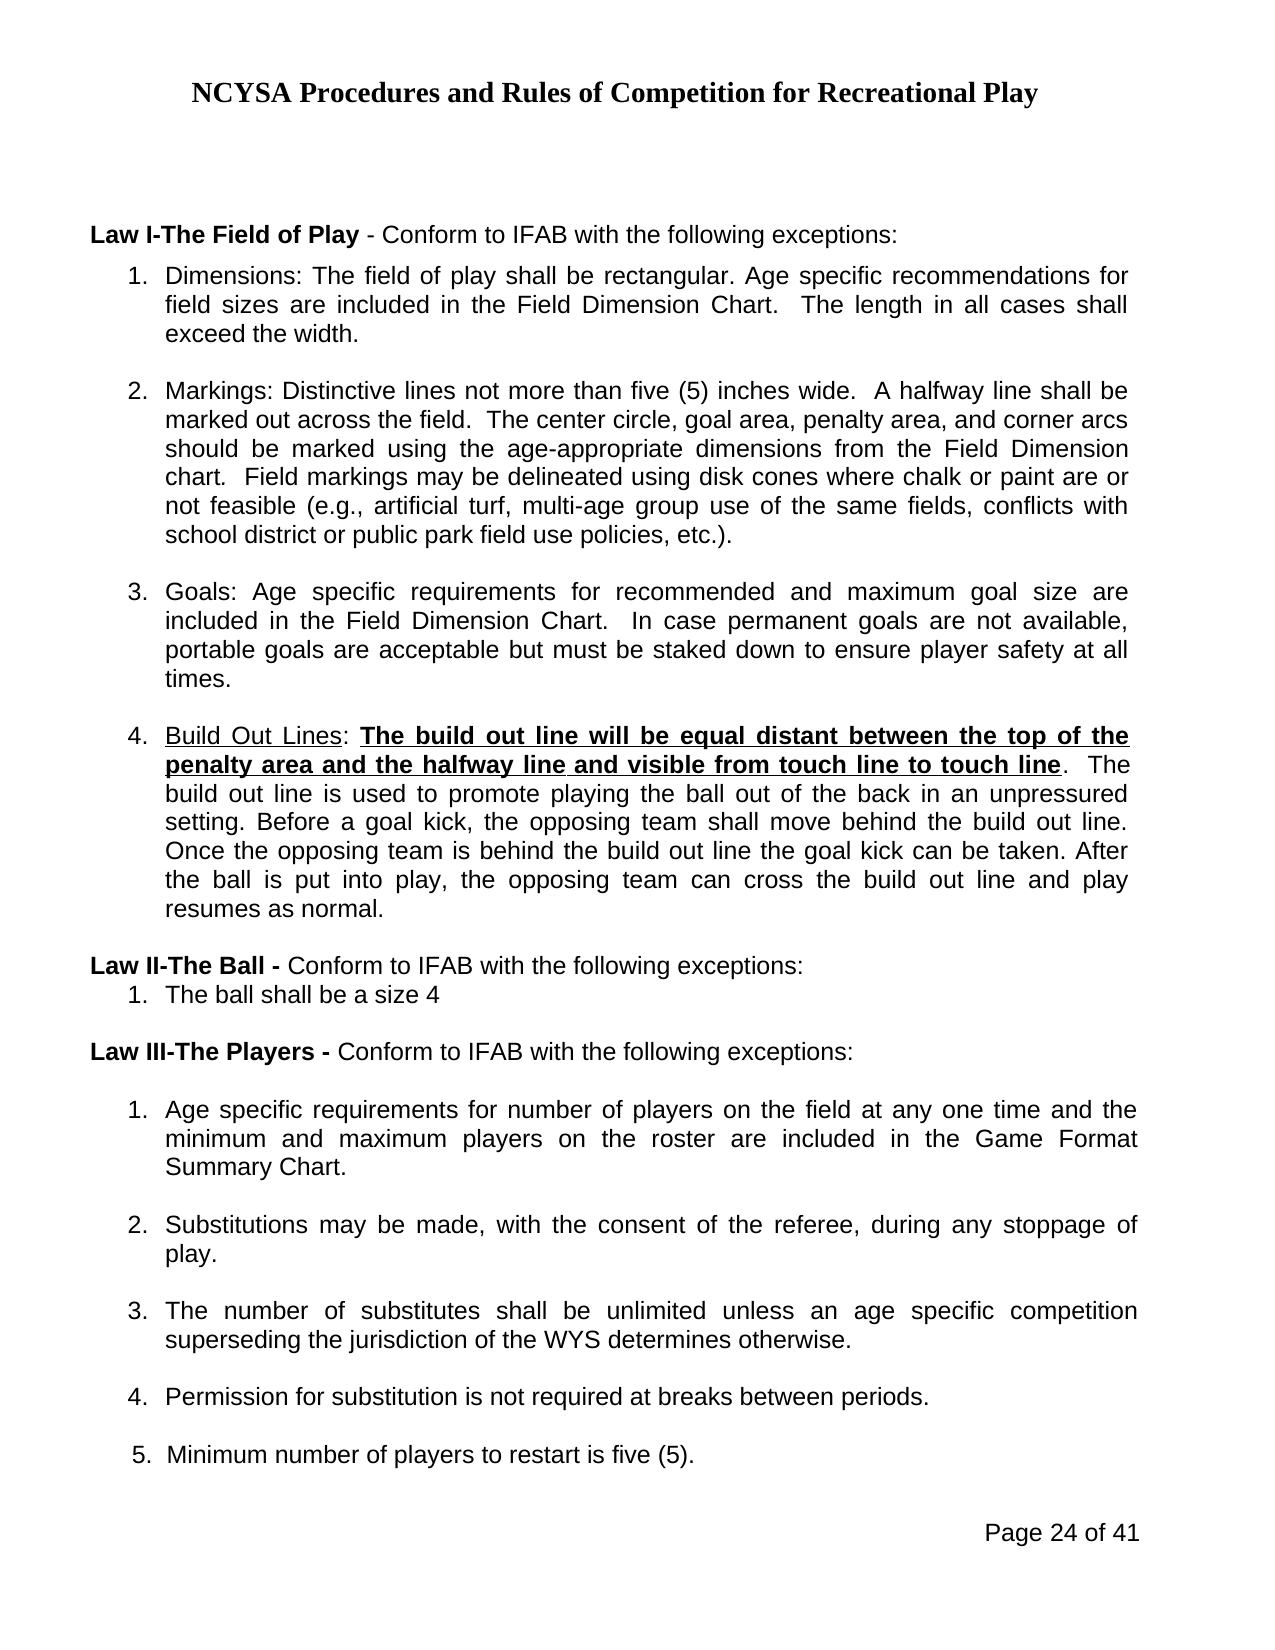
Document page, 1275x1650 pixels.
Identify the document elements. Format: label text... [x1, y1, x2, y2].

list Substitutions may be made, with the consent of the referee, during any stoppage of play. [127, 1210, 1140, 1267]
subtitle Law I-The Field of Play - Conform to IFAB with the following exceptions: [90, 220, 1140, 248]
text Law III-The Players - Conform to IFAB with the following exceptions: [90, 1037, 1140, 1066]
list The number of substitutes shall be unlimited unless an age specific competition superseding the jurisdiction of the WYS determines otherwise. [127, 1296, 1140, 1353]
list Age specific requirements for number of players on the field at any one time and the minimum and maximum players on the roster are included in the Game Format Summary Chart. [127, 1095, 1140, 1181]
list Markings: Distinctive lines not more than five (5) inches wide. A halfway line shall be marked out across the field. The center circle, goal area, penalty area, and corner arcs should be marked using the age-appropriate dimensions from the Field Dimension chart. Field markings may be delineated using disk cones where chalk or paint are or not feasible (e.g., artificial turf, multi-age group use of the same fields, conflicts with school district or public park field use policies, etc.). [127, 376, 1131, 548]
list The ball shall be a size 4 [127, 980, 1140, 1008]
text Law II-The Ball - Conform to IFAB with the following exceptions: [90, 951, 1140, 980]
list Dimensions: The field of play shall be rectangular. Age specific recommendations for field sizes are included in the Field Dimension Chart. The length in all cases shall exceed the width. [127, 261, 1131, 347]
text 5. Minimum number of players to restart is five (5). [90, 1440, 1140, 1468]
list Permission for substitution is not required at breaks between periods. [127, 1382, 1140, 1411]
list Build Out Lines: The build out line will be equal distant between the top of the penalty area and the halfway line and visible from touch line to touch line. The build out line is used to promote playing the ball out of the back in an unpressured setting. Before a goal kick, the opposing team shall move behind the build out line. Once the opposing team is behind the build out line the goal kick can be taken. After the ball is put into play, the opposing team can cross the build out line and play resumes as normal. [127, 721, 1131, 922]
list Goals: Age specific requirements for recommended and maximum goal size are included in the Field Dimension Chart. In case permanent goals are not available, portable goals are acceptable but must be staked down to ensure player safety at all times. [127, 577, 1131, 692]
